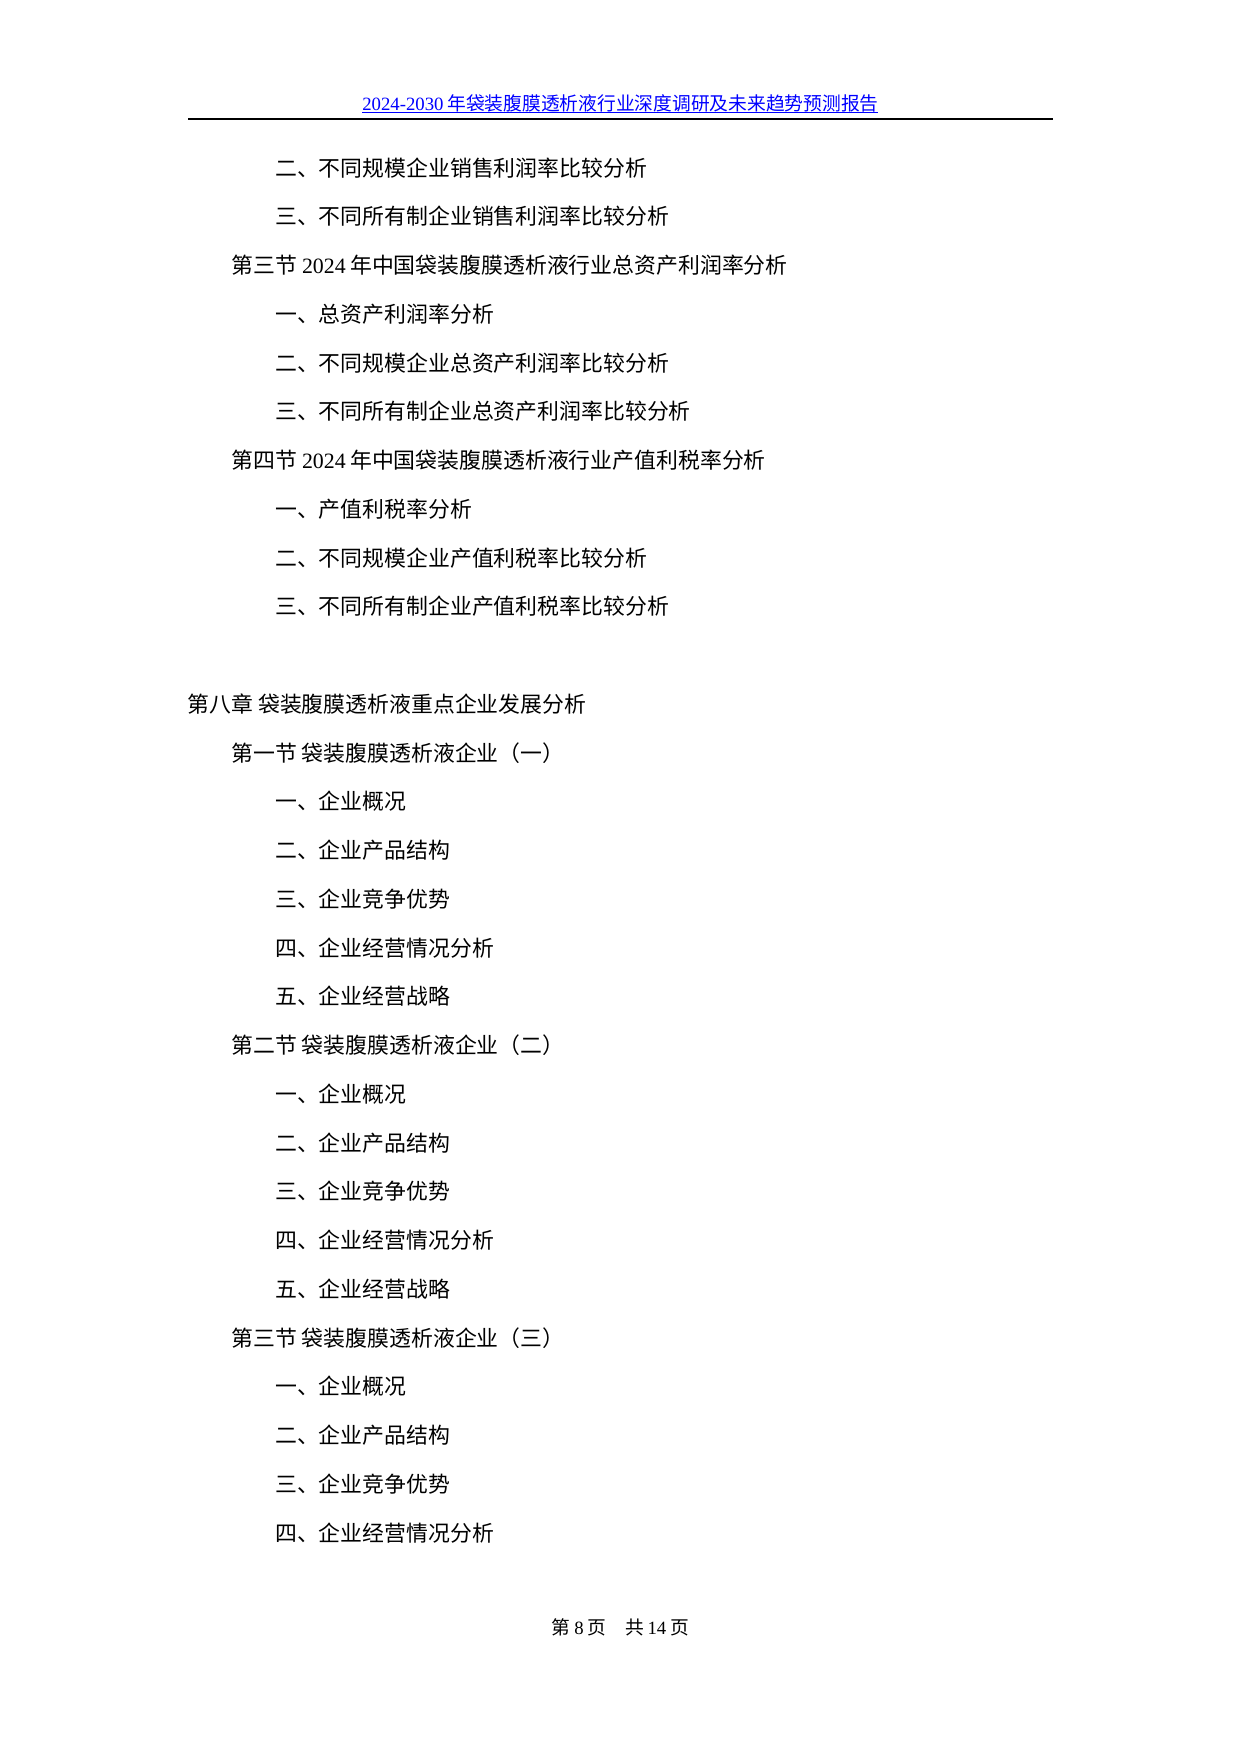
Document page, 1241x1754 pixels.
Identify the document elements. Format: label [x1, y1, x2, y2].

text [187, 150, 1053, 1548]
